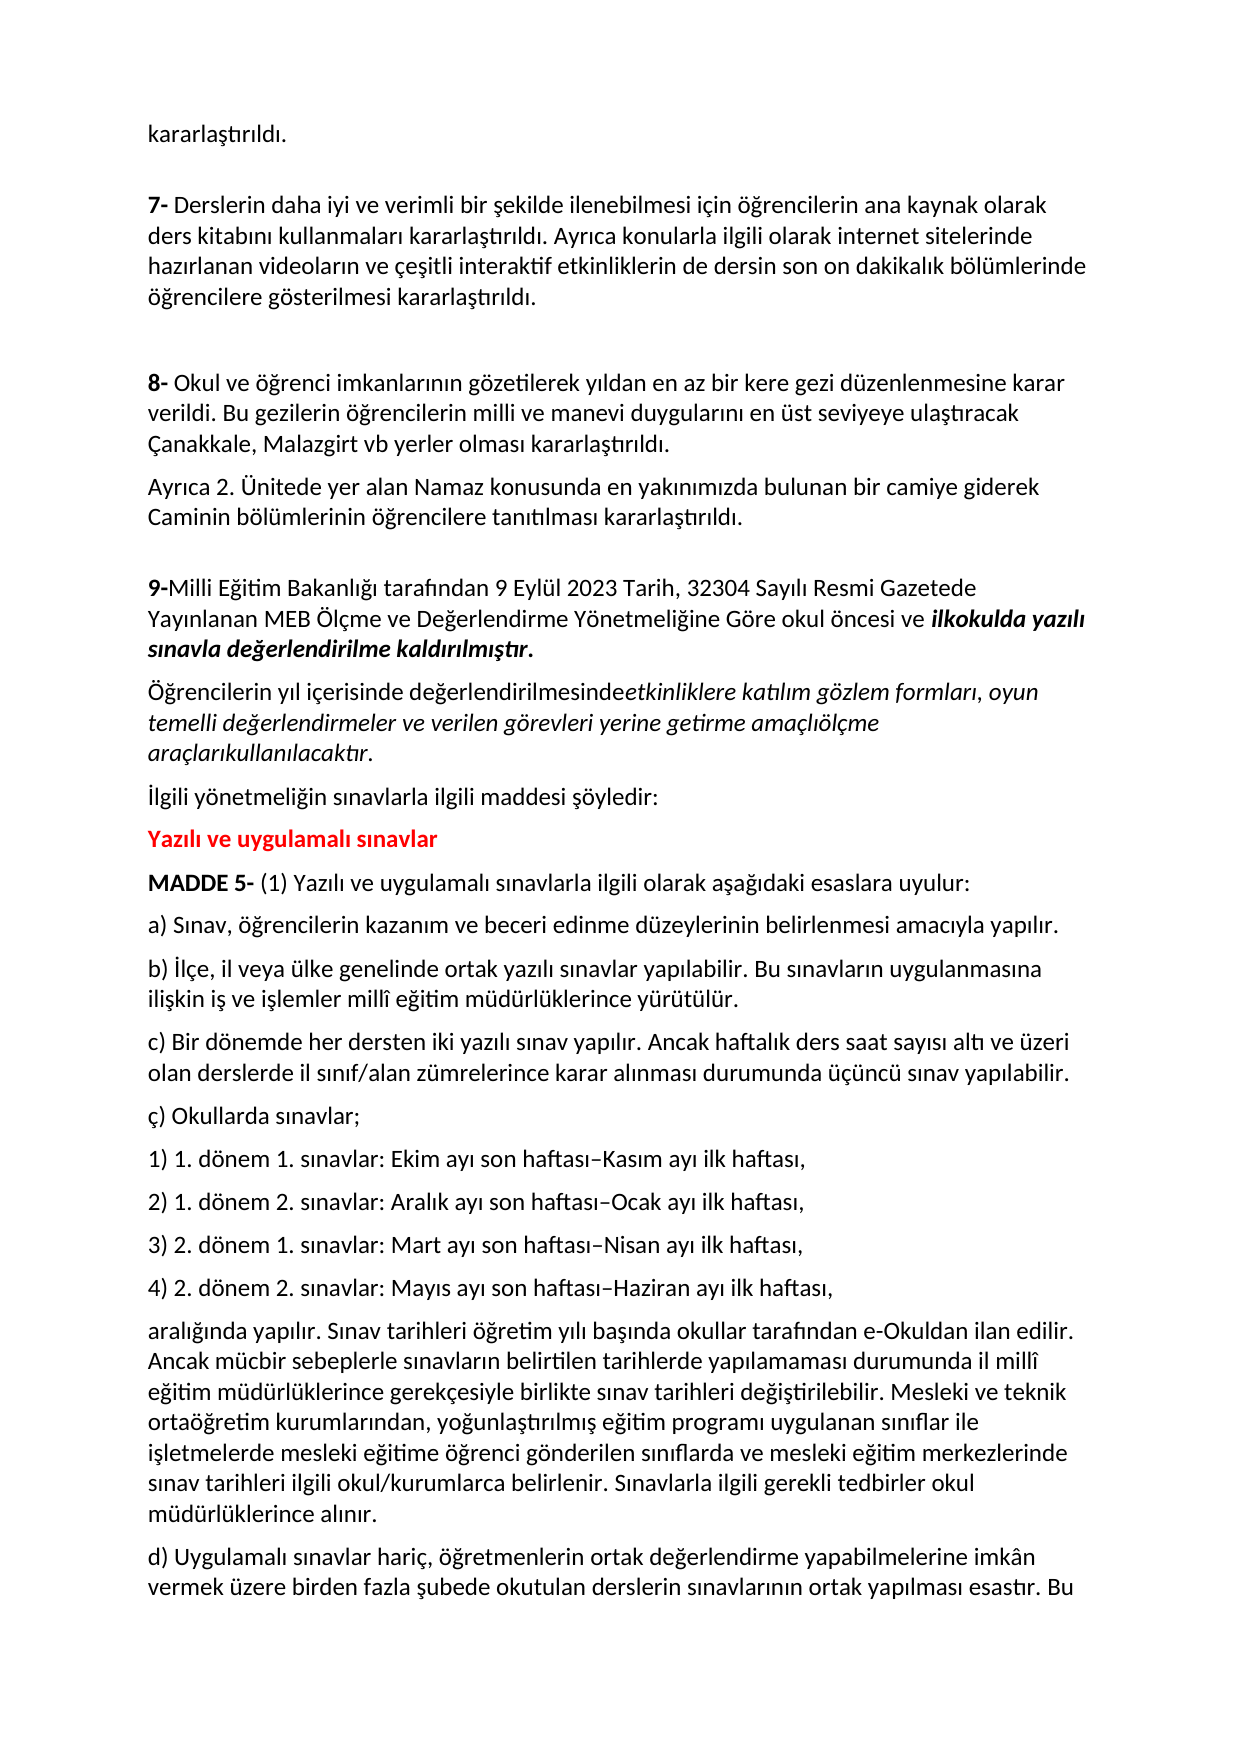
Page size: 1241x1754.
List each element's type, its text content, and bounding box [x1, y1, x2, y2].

text MADDE 5- (1) Yazılı ve uygulamalı sınavlarla ilgili olarak aşağıdaki esaslara uyulur: [148, 867, 1093, 897]
text Öğrencilerin yıl içerisinde değerlendirilmesindeetkinliklere katılım gözlem formları, oyun temelli değerlendirmeler ve verilen görevleri yerine getirme amaçlıölçme araçlarıkullanılacaktır. [148, 677, 1093, 768]
text ç) Okullarda sınavlar; [148, 1100, 1093, 1130]
text 4) 2. dönem 2. sınavlar: Mayıs ayı son haftası–Haziran ayı ilk haftası, [148, 1272, 1093, 1302]
text 2) 1. dönem 2. sınavlar: Aralık ayı son haftası–Ocak ayı ilk haftası, [148, 1186, 1093, 1216]
text Ayrıca 2. Ünitede yer alan Namaz konusunda en yakınımızda bulunan bir camiye giderek Caminin bölümlerinin öğrencilere tanıtılması kararlaştırıldı. [148, 471, 1093, 560]
text aralığında yapılır. Sınav tarihleri öğretim yılı başında okullar tarafından e-Okuldan ilan edilir. Ancak mücbir sebeplerle sınavların belirtilen tarihlerde yapılamaması durumunda il millî eğitim müdürlüklerince gerekçesiyle birlikte sınav tarihleri değiştirilebilir. Mesleki ve teknik ortaöğretim kurumlarından, yoğunlaştırılmış eğitim programı uygulanan sınıflar ile işletmelerde mesleki eğitime öğrenci gönderilen sınıflarda ve mesleki eğitim merkezlerinde sınav tarihleri ilgili okul/kurumlarca belirlenir. Sınavlarla ilgili gerekli tedbirler okul müdürlüklerince alınır. [148, 1315, 1093, 1528]
text c) Bir dönemde her dersten iki yazılı sınav yapılır. Ancak haftalık ders saat sayısı altı ve üzeri olan derslerde il sınıf/alan zümrelerince karar alınması durumunda üçüncü sınav yapılabilir. [148, 1026, 1093, 1087]
text 8- Okul ve öğrenci imkanlarının gözetilerek yıldan en az bir kere gezi düzenlenmesine karar verildi. Bu gezilerin öğrencilerin milli ve manevi duygularını en üst seviyeye ulaştıracak Çanakkale, Malazgirt vb yerler olması kararlaştırıldı. [148, 367, 1093, 458]
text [148, 1541, 1093, 1602]
text 1) 1. dönem 1. sınavlar: Ekim ayı son haftası–Kasım ayı ilk haftası, [148, 1143, 1093, 1173]
text b) İlçe, il veya ülke genelinde ortak yazılı sınavlar yapılabilir. Bu sınavların uygulanmasına ilişkin iş ve işlemler millî eğitim müdürlüklerince yürütülür. [148, 953, 1093, 1014]
text a) Sınav, öğrencilerin kazanım ve beceri edinme düzeylerinin belirlenmesi amacıyla yapılır. [148, 910, 1093, 940]
text 9-Milli Eğitim Bakanlığı tarafından 9 Eylül 2023 Tarih, 32304 Sayılı Resmi Gazetede Yayınlanan MEB Ölçme ve Değerlendirme Yönetmeliğine Göre okul öncesi ve ilkokulda yazılı sınavla değerlendirilme kaldırılmıştır. [148, 572, 1093, 664]
text 7- Derslerin daha iyi ve verimli bir şekilde ilenebilmesi için öğrencilerin ana kaynak olarak ders kitabını kullanmaları kararlaştırıldı. Ayrıca konularla ilgili olarak internet sitelerinde hazırlanan videoların ve çeşitli interaktif etkinliklerin de dersin son on dakikalık bölümlerinde öğrencilere gösterilmesi kararlaştırıldı. [148, 189, 1093, 311]
text 3) 2. dönem 1. sınavlar: Mart ayı son haftası–Nisan ayı ilk haftası, [148, 1229, 1093, 1259]
text İlgili yönetmeliğin sınavlarla ilgili maddesi şöyledir: [148, 781, 1093, 811]
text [148, 118, 1093, 177]
text Yazılı ve uygulamalı sınavlar [148, 824, 1093, 854]
